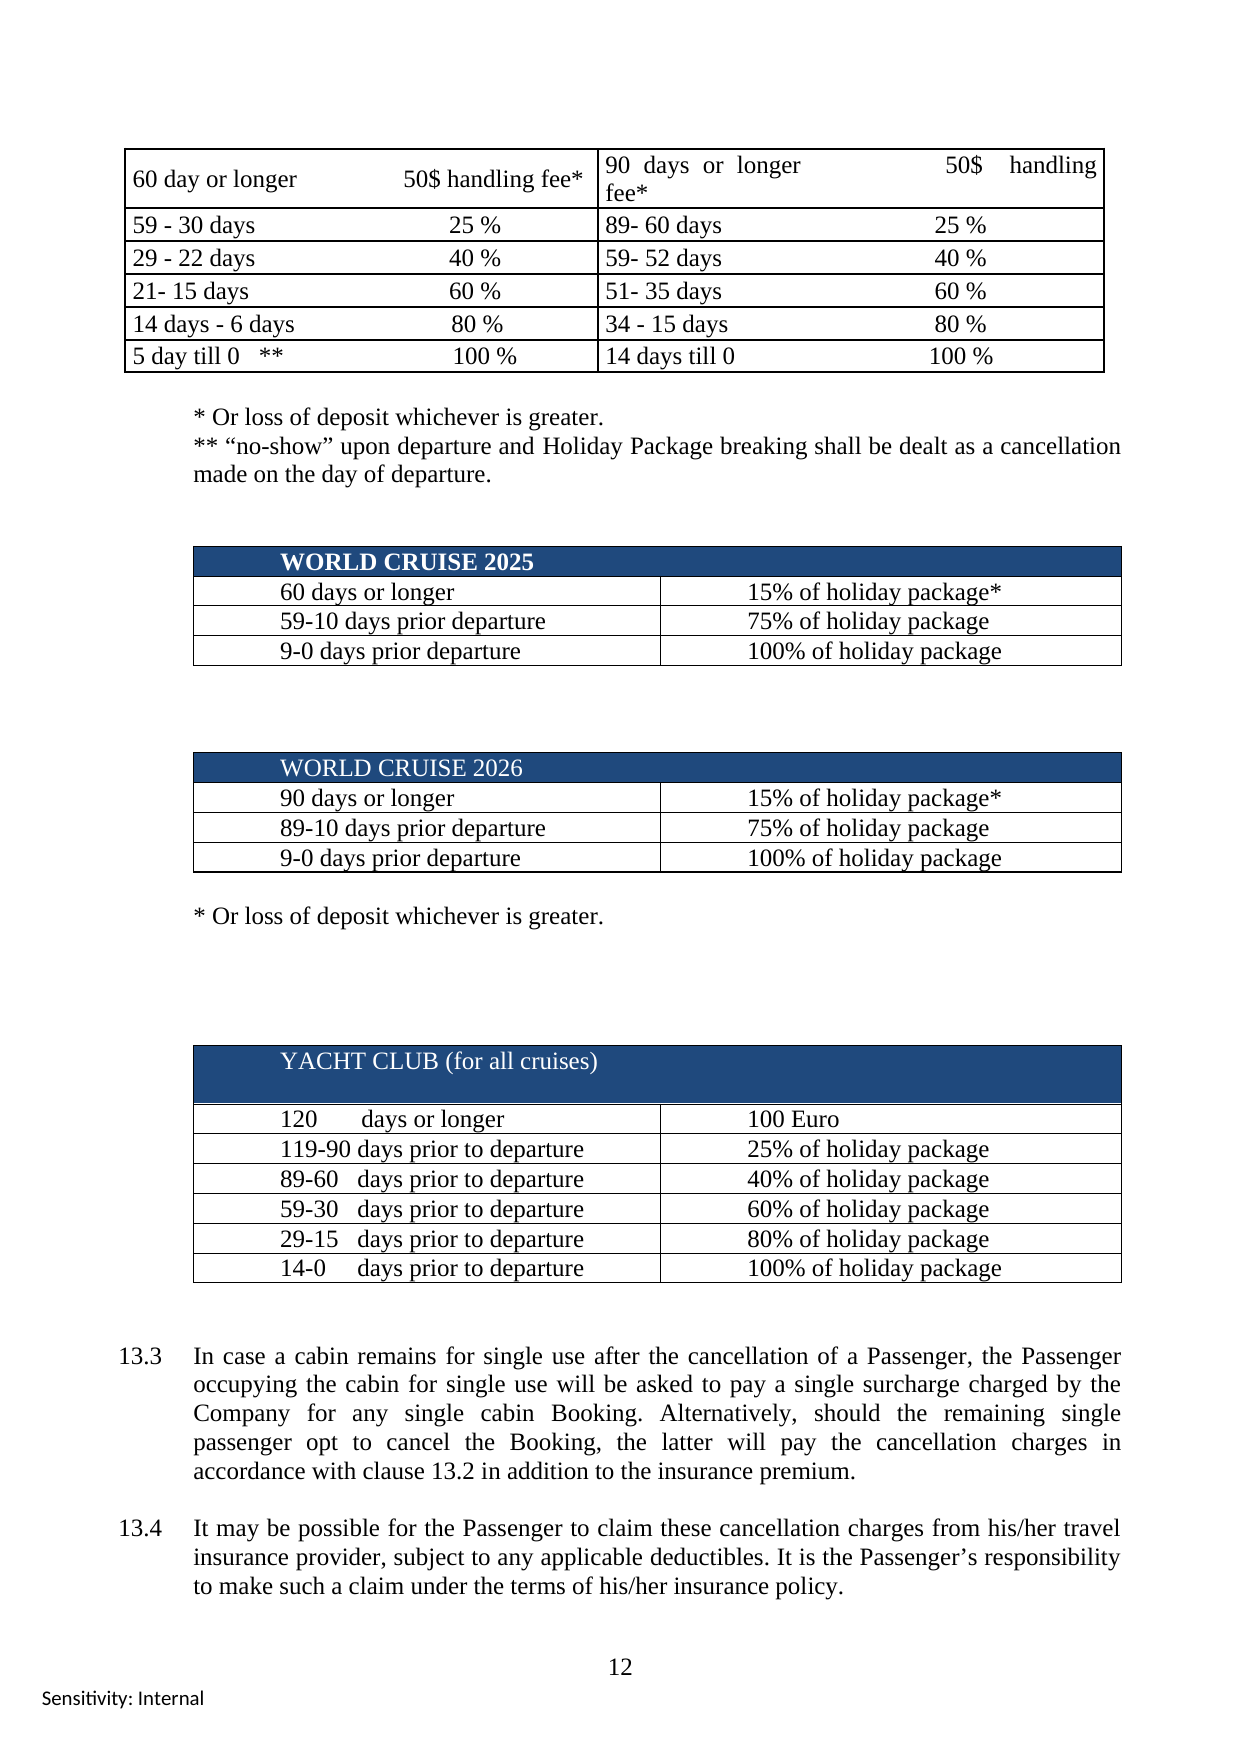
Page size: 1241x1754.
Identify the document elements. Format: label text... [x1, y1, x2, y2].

table_cell 75% of holiday package [661, 606, 1121, 635]
table_cell 100% of holiday package [661, 1254, 1121, 1282]
table_cell 60 day or longer 50$ handling fee* [126, 150, 597, 207]
table_cell 100 Euro [661, 1105, 1121, 1133]
text * Or loss of deposit whichever is greater. [193, 901, 1122, 930]
table_cell 60% of holiday package [661, 1194, 1121, 1223]
table_header YACHT CLUB (for all cruises) [194, 1046, 1121, 1103]
table_cell 59-30 days prior to departure [194, 1194, 660, 1223]
table_cell 59-10 days prior departure [194, 606, 660, 635]
table_cell 29 - 22 days 40 % [126, 242, 597, 273]
table_cell 89-60 days prior to departure [194, 1164, 660, 1193]
text 13.4 It may be possible for the Passenger to claim these cancellation charges from his/her travel insurance provider, subject to any applicable deductibles. It is the Passenger’s responsibility to make such a claim under the terms of his/her insurance policy. [118, 1513, 1122, 1599]
table_header WORLD CRUISE 2026 [194, 753, 1121, 782]
table_cell 5 day till 0 ** 100 % [126, 341, 597, 371]
table_cell 51- 35 days 60 % [599, 275, 1103, 306]
table_cell 100% of holiday package [661, 843, 1121, 871]
table_cell 89-10 days prior departure [194, 813, 660, 842]
table_cell 75% of holiday package [661, 813, 1121, 842]
table_cell 40% of holiday package [661, 1164, 1121, 1193]
table_cell 21- 15 days 60 % [126, 275, 597, 306]
table_cell 29-15 days prior to departure [194, 1224, 660, 1252]
table_cell 60 days or longer [194, 577, 660, 605]
text * Or loss of deposit whichever is greater. [118, 402, 1122, 431]
table_cell 9-0 days prior departure [194, 636, 660, 665]
table_cell 14-0 days prior to departure [194, 1254, 660, 1282]
text 13.3 In case a cabin remains for single use after the cancellation of a Passenger, the Passenger occupying the cabin for single use will be asked to pay a single surcharge charged by the Company for any single cabin Booking. Alternatively, should the remaining single passenger opt to cancel the Booking, the latter will pay the cancellation charges in accordance with clause 13.2 in addition to the insurance premium. [118, 1341, 1122, 1484]
table_cell 15% of holiday package* [661, 577, 1121, 605]
table_cell 100% of holiday package [661, 636, 1121, 665]
table_cell 119-90 days prior to departure [194, 1134, 660, 1163]
table_cell 80% of holiday package [661, 1224, 1121, 1252]
table_cell 14 days till 0 100 % [599, 341, 1103, 371]
table_cell 90 days or longer [194, 783, 660, 812]
table_cell 34 - 15 days 80 % [599, 308, 1103, 338]
table_header WORLD CRUISE 2025 [194, 547, 1121, 576]
table_cell 59 - 30 days 25 % [126, 209, 597, 240]
table_cell 90 days or longer 50$ handling fee* [599, 150, 1103, 207]
table_cell 120 days or longer [194, 1105, 660, 1133]
table_cell 14 days - 6 days 80 % [126, 308, 597, 338]
text ** “no-show” upon departure and Holiday Package breaking shall be dealt as a cancellation made on the day of departure. [193, 431, 1122, 488]
table_cell 9-0 days prior departure [194, 843, 660, 871]
table_cell 89- 60 days 25 % [599, 209, 1103, 240]
table_cell 15% of holiday package* [661, 783, 1121, 812]
table_cell 25% of holiday package [661, 1134, 1121, 1163]
table_cell 59- 52 days 40 % [599, 242, 1103, 273]
